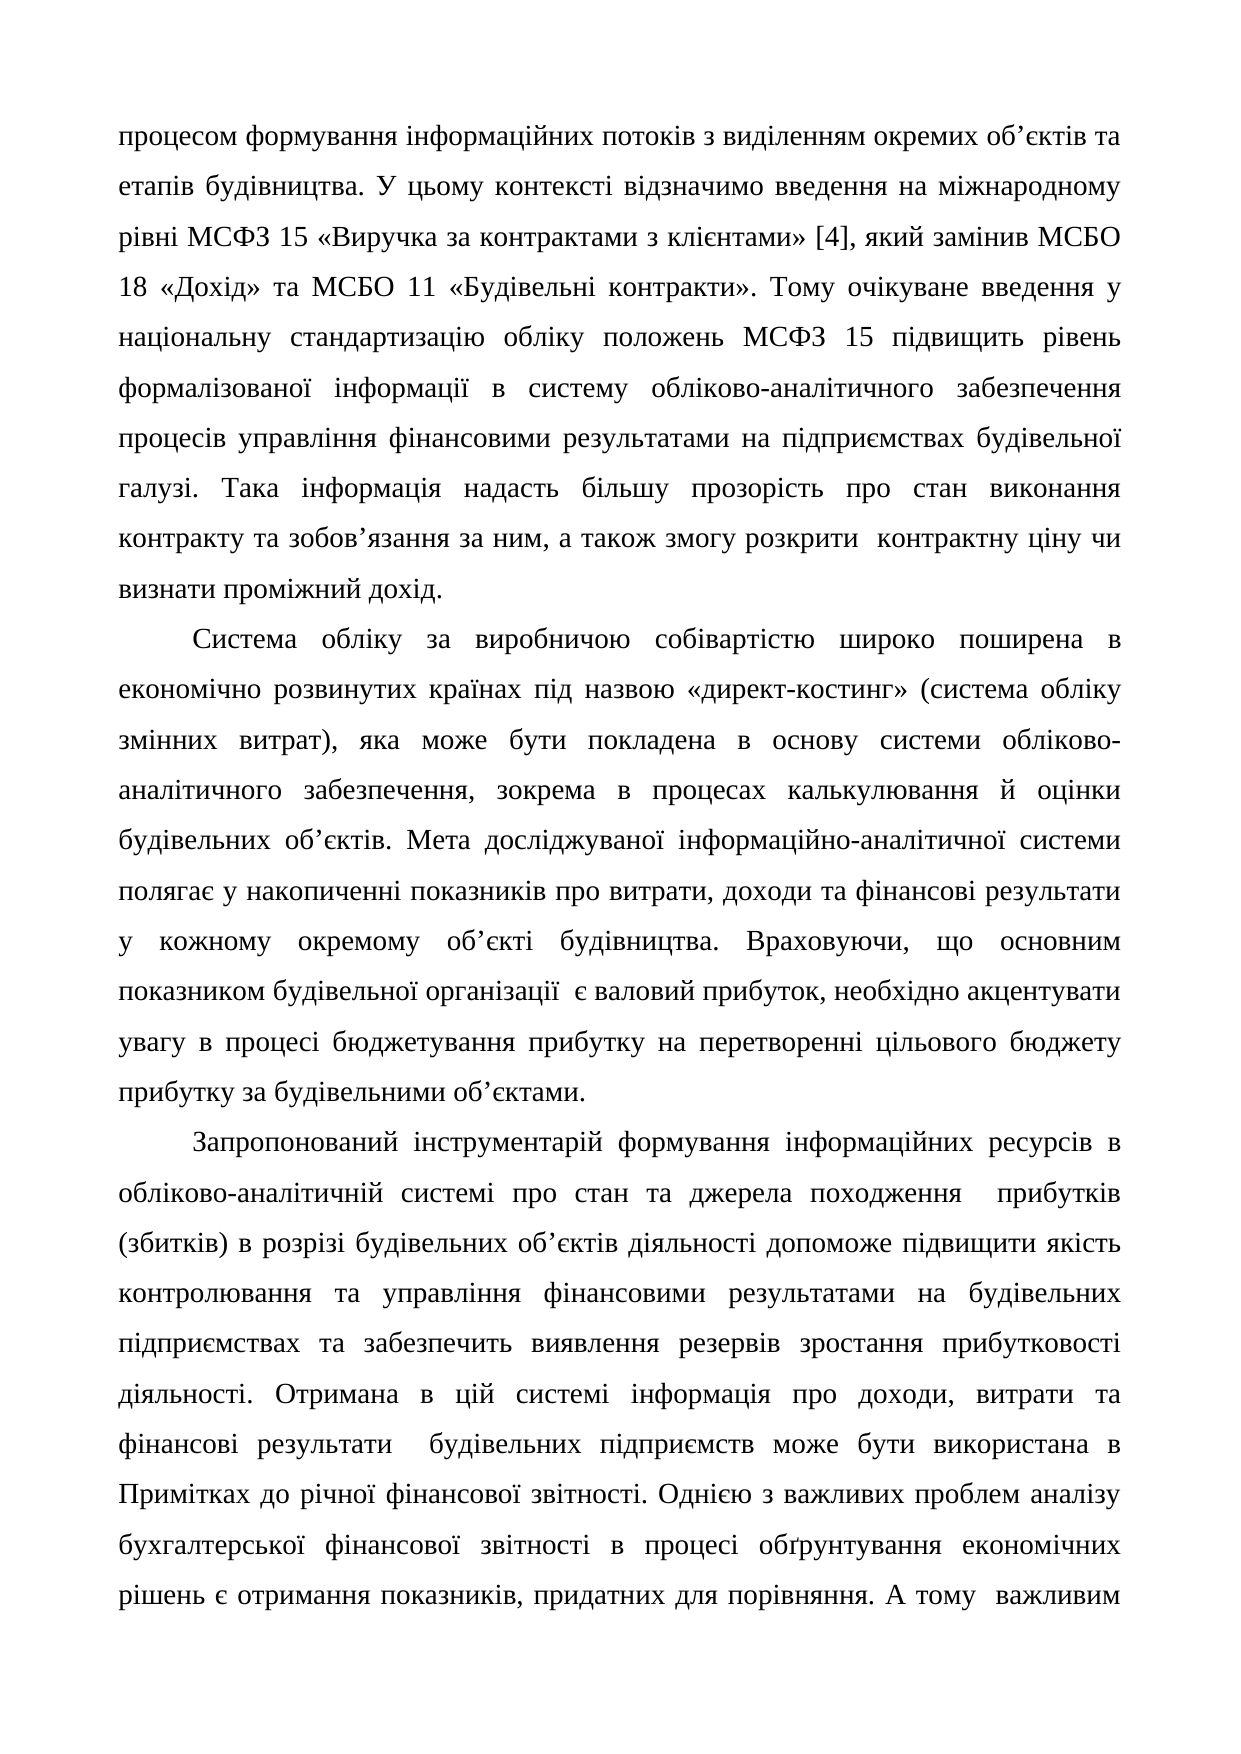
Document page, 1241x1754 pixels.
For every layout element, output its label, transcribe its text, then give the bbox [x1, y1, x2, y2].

text Система обліку за виробничою собівартістю широко поширена в економічно розвинутих країнах під назвою «директ-костинг» (система обліку змінних витрат), яка може бути покладена в основу системи обліково-аналітичного забезпечення, зокрема в процесах калькулювання й оцінки будівельних об’єктів. Мета досліджуваної інформаційно-аналітичної системи полягає у накопиченні показників про витрати, доходи та фінансові результати у кожному окремому об’єкті будівництва. Враховуючи, що основним показником будівельної організації є валовий прибуток, необхідно акцентувати увагу в процесі бюджетування прибутку на перетворенні цільового бюджету прибутку за будівельними об’єктами. [118, 621, 1122, 1108]
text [118, 118, 1122, 604]
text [118, 1124, 1122, 1611]
